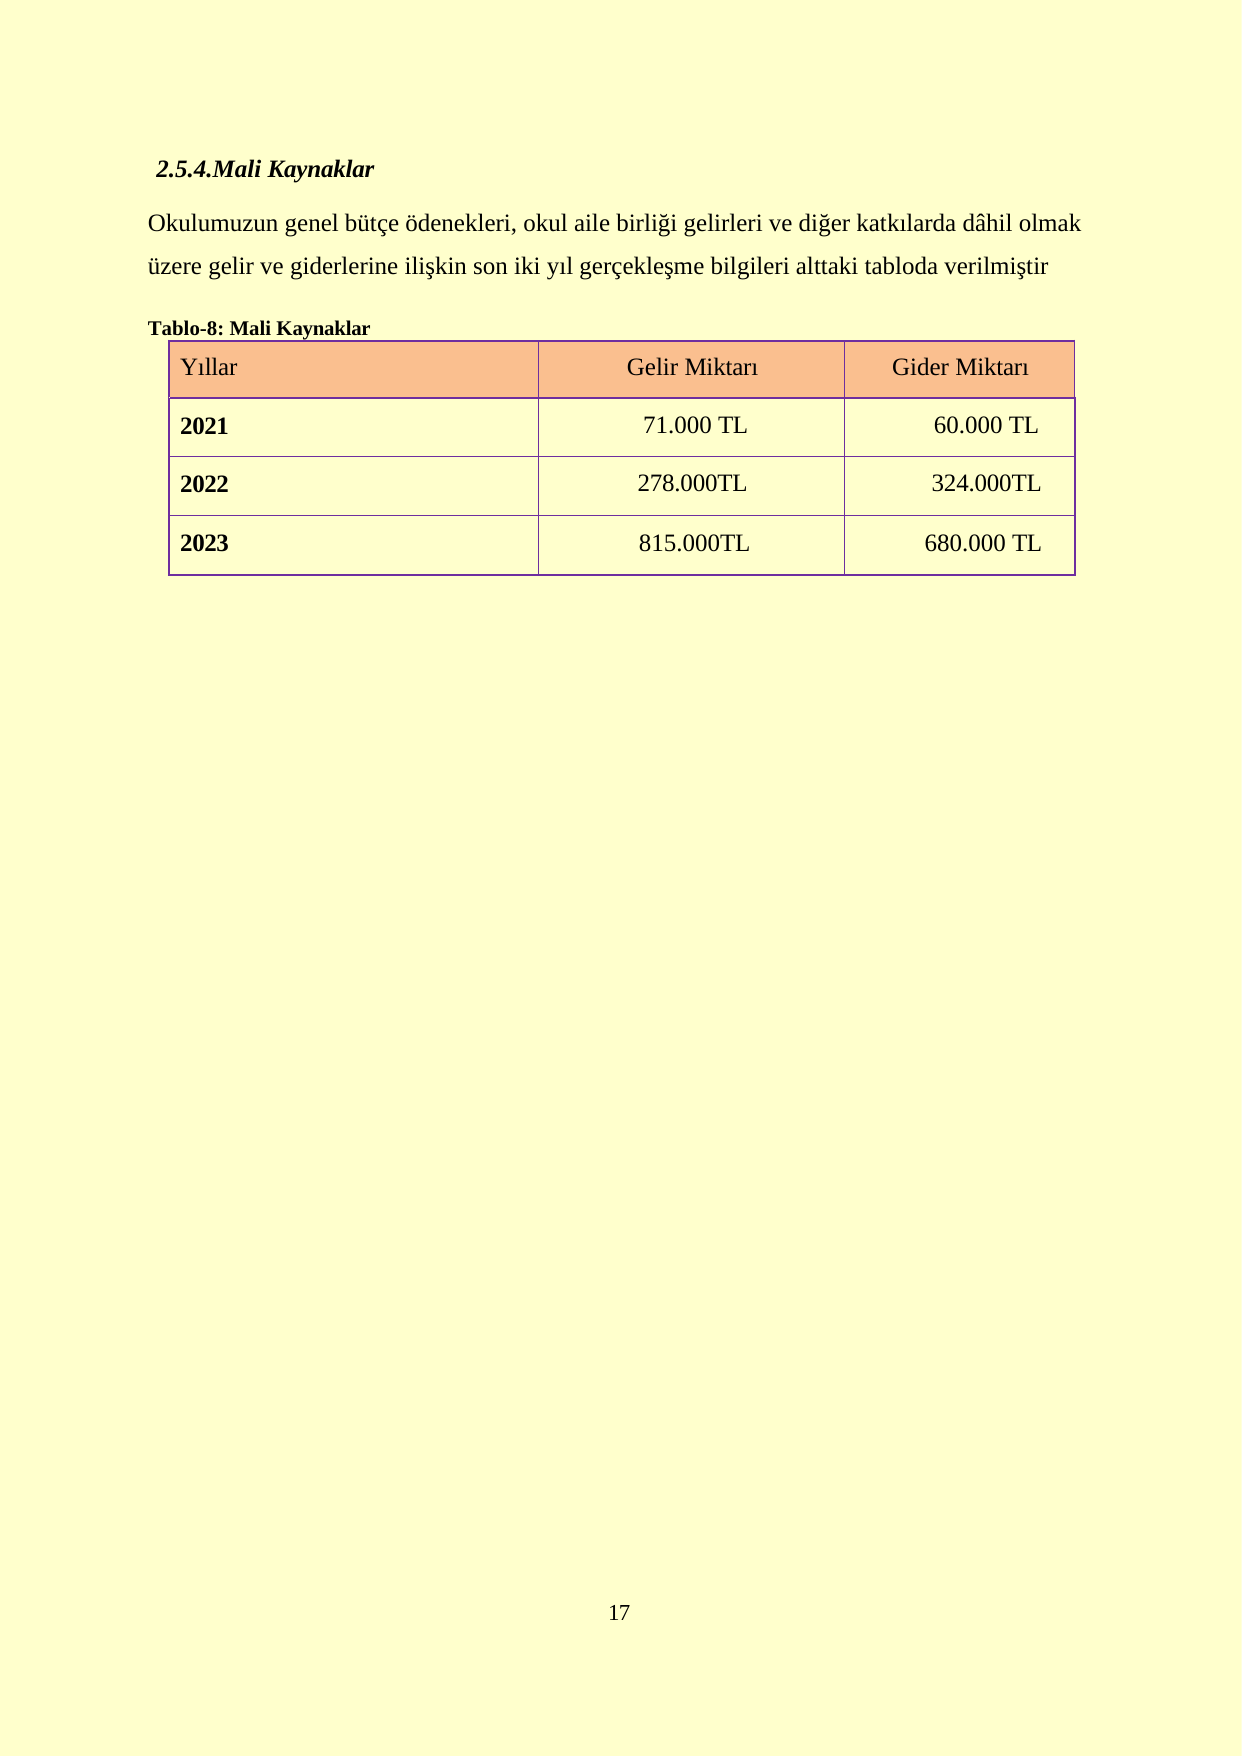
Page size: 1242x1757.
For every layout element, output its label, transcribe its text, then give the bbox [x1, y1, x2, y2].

subtitle Tablo-8: Mali Kaynaklar [148, 315, 1208, 339]
table_cell 680.000 TL [845, 516, 1074, 574]
table_cell 324.000TL [845, 457, 1074, 515]
table_cell 2022 [170, 457, 538, 515]
subtitle 2.5.4.Mali Kaynaklar [156, 154, 1208, 183]
table_cell 815.000TL [539, 516, 844, 574]
table_cell 2021 [170, 399, 538, 456]
table_cell 60.000 TL [845, 399, 1074, 456]
table_header Gider Miktarı [845, 342, 1074, 397]
table_header Yıllar [170, 342, 538, 397]
table_cell 278.000TL [539, 457, 844, 515]
table_header Gelir Miktarı [539, 342, 844, 397]
table_cell 2023 [170, 516, 538, 574]
table_cell 71.000 TL [539, 399, 844, 456]
text Okulumuzun genel bütçe ödenekleri, okul aile birliği gelirleri ve diğer katkılarda dâhil olmak üzere gelir ve giderlerine ilişkin son iki yıl gerçekleşme bilgileri alttaki tabloda verilmiştir [148, 208, 1133, 279]
